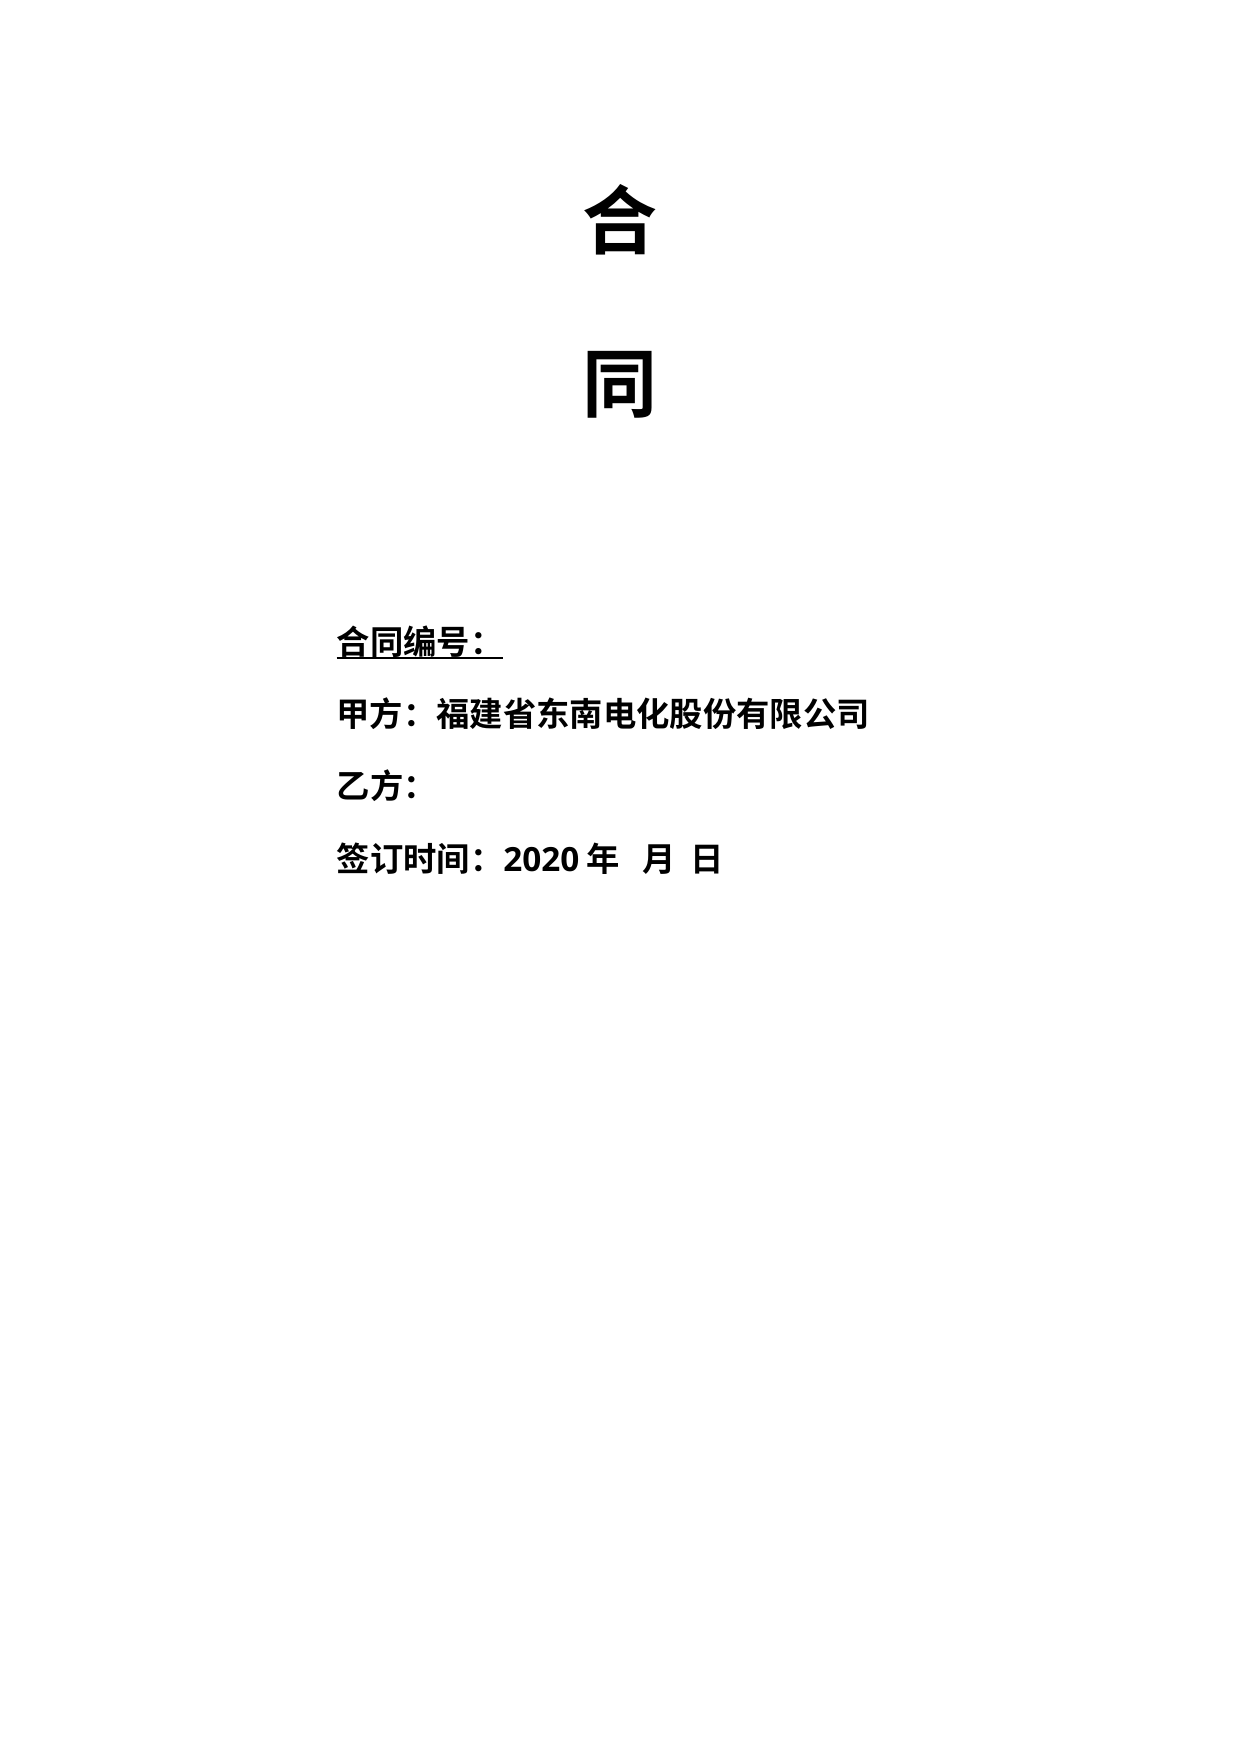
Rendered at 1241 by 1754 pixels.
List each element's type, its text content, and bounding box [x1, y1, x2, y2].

text 合同编号： [187, 615, 1053, 664]
text 甲方：福建省东南电化股份有限公司 [254, 688, 1053, 736]
text 同 [187, 325, 1053, 433]
text 签订时间：2020年 月 日 [187, 832, 1053, 881]
text 合 [187, 162, 1053, 271]
text 乙方： [187, 760, 1053, 808]
